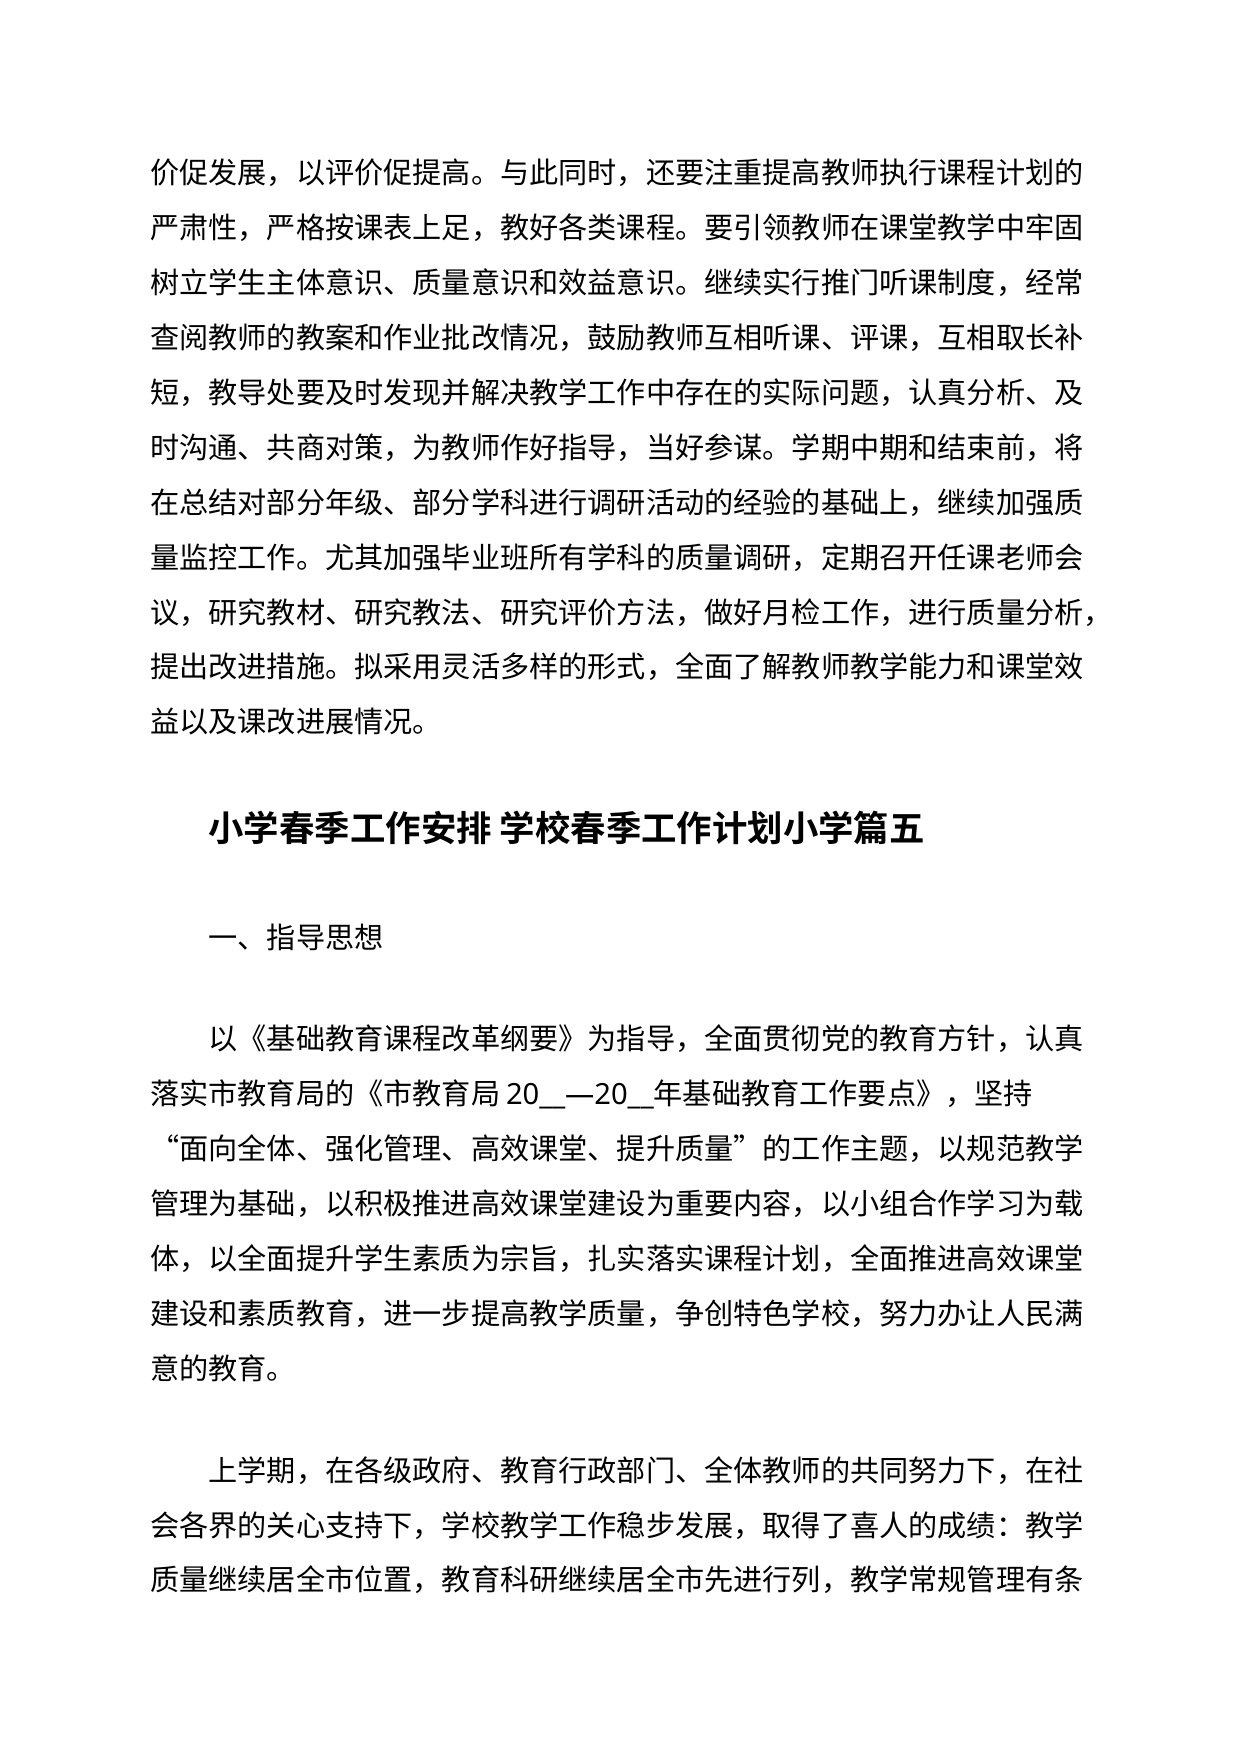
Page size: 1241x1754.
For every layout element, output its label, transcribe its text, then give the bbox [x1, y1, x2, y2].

text 以《基础教育课程改革纲要》为指导，全面贯彻党的教育方针，认真落实市教育局的《市教育局20__—20__年基础教育工作要点》，坚持“面向全体、强化管理、高效课堂、提升质量”的工作主题，以规范教学管理为基础，以积极推进高效课堂建设为重要内容，以小组合作学习为载体，以全面提升学生素质为宗旨，扎实落实课程计划，全面推进高效课堂建设和素质教育，进一步提高教学质量，争创特色学校，努力办让人民满意的教育。 [150, 1016, 1090, 1388]
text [150, 1447, 1090, 1599]
text 一、指导思想 [150, 914, 1090, 956]
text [150, 150, 1090, 741]
text 小学春季工作安排 学校春季工作计划小学篇五 [150, 801, 1090, 852]
